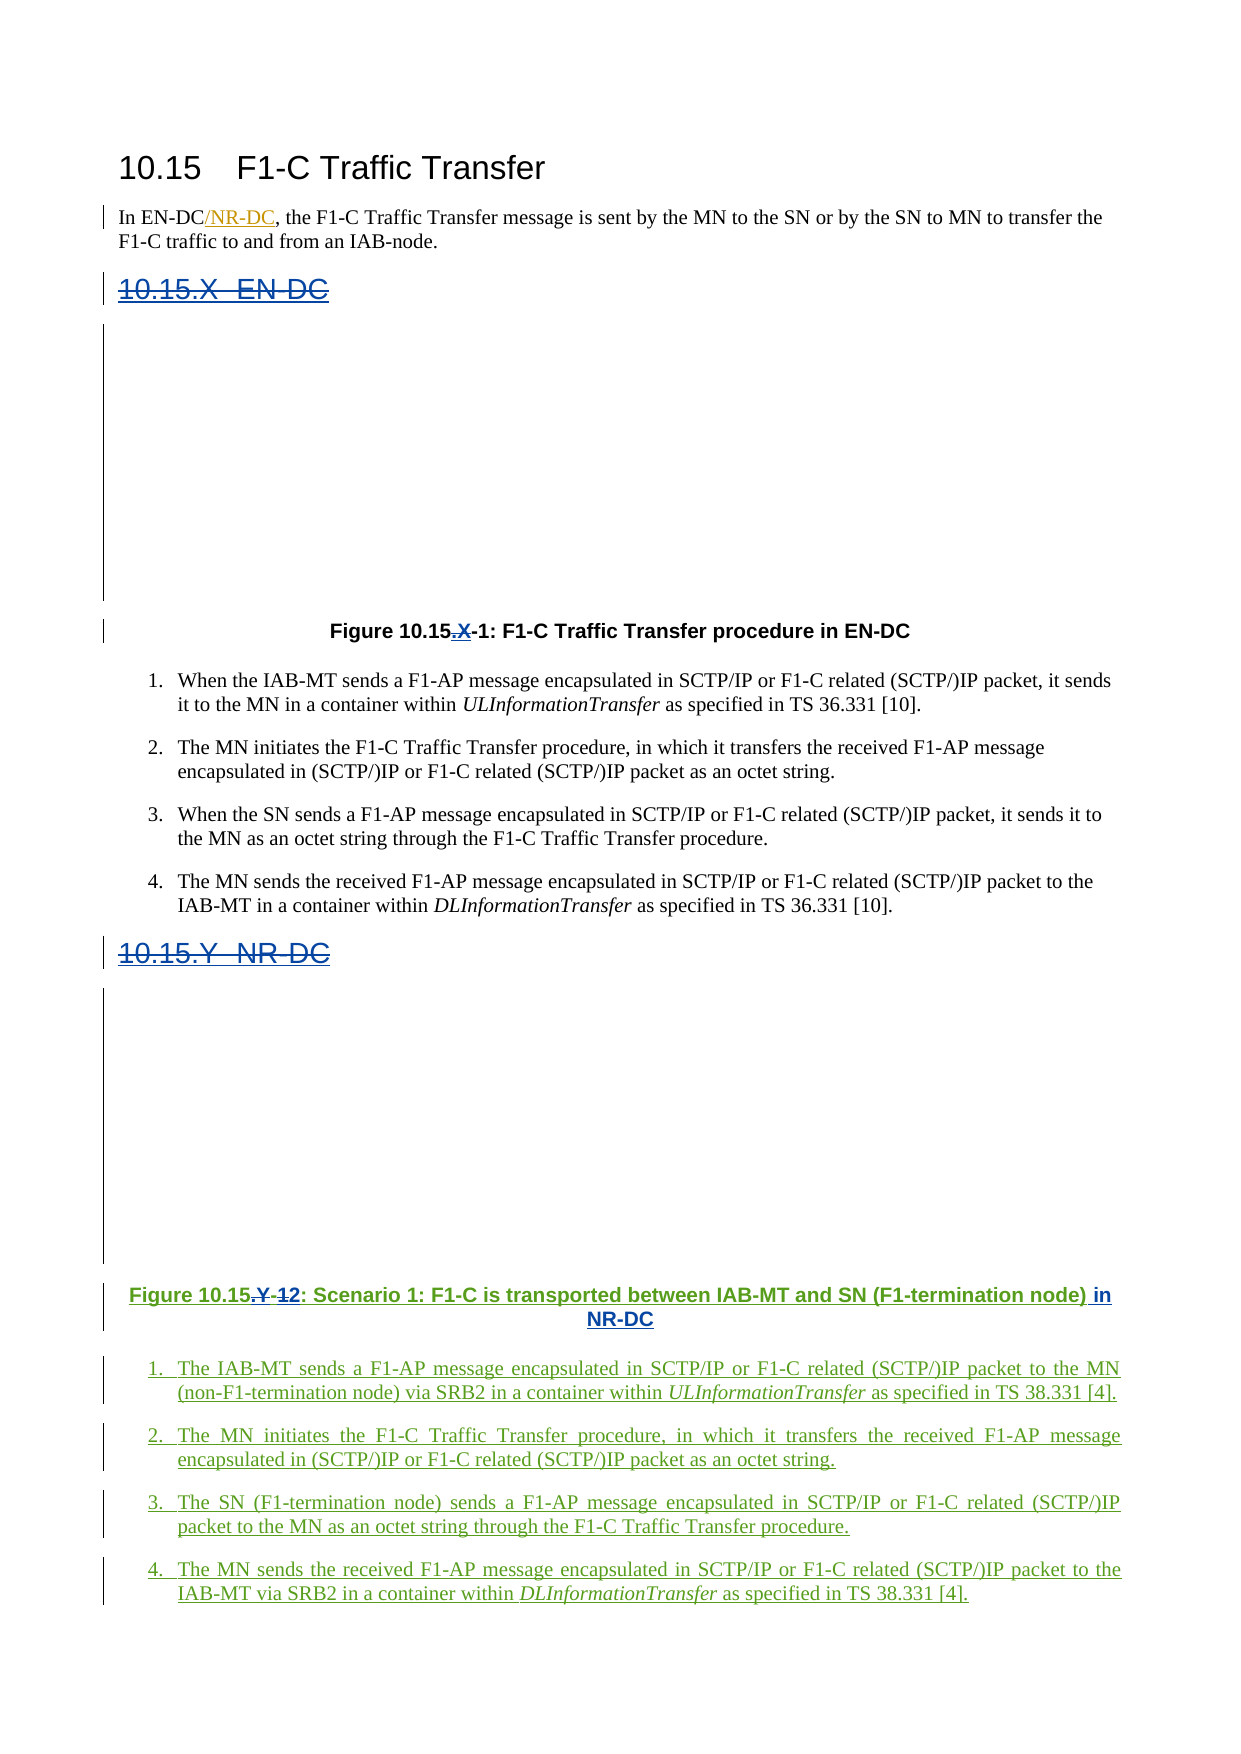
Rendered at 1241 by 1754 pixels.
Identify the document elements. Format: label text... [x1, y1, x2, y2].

text 4. The MN sends the received F1-AP message encapsulated in SCTP/IP or F1-C related (SCTP/)IP packet to the IAB-MT in a container within DLInformationTransfer as specified in TS 36.331 [10]. [148, 869, 1122, 917]
text 3. When the SN sends a F1-AP message encapsulated in SCTP/IP or F1-C related (SCTP/)IP packet, it sends it to the MN as an octet string through the F1-C Traffic Transfer procedure. [148, 802, 1122, 850]
text 1. When the IAB-MT sends a F1-AP message encapsulated in SCTP/IP or F1-C related (SCTP/)IP packet, it sends it to the MN in a container within ULInformationTransfer as specified in TS 36.331 [10]. [148, 668, 1122, 716]
text 2. The MN initiates the F1-C Traffic Transfer procedure, in which it transfers the received F1-AP message encapsulated in (SCTP/)IP or F1-C related (SCTP/)IP packet as an octet string. [148, 735, 1122, 783]
text In EN-DC, the F1-C Traffic Transfer message is sent by the MN to the SN or by the SN to MN to transfer the F1-C traffic to and from an IAB-node. [118, 205, 1122, 253]
subtitle 10.15 F1-C Traffic Transfer [118, 148, 1122, 186]
text Figure 10.15-1: F1-C Traffic Transfer procedure in EN-DC [118, 619, 1122, 643]
